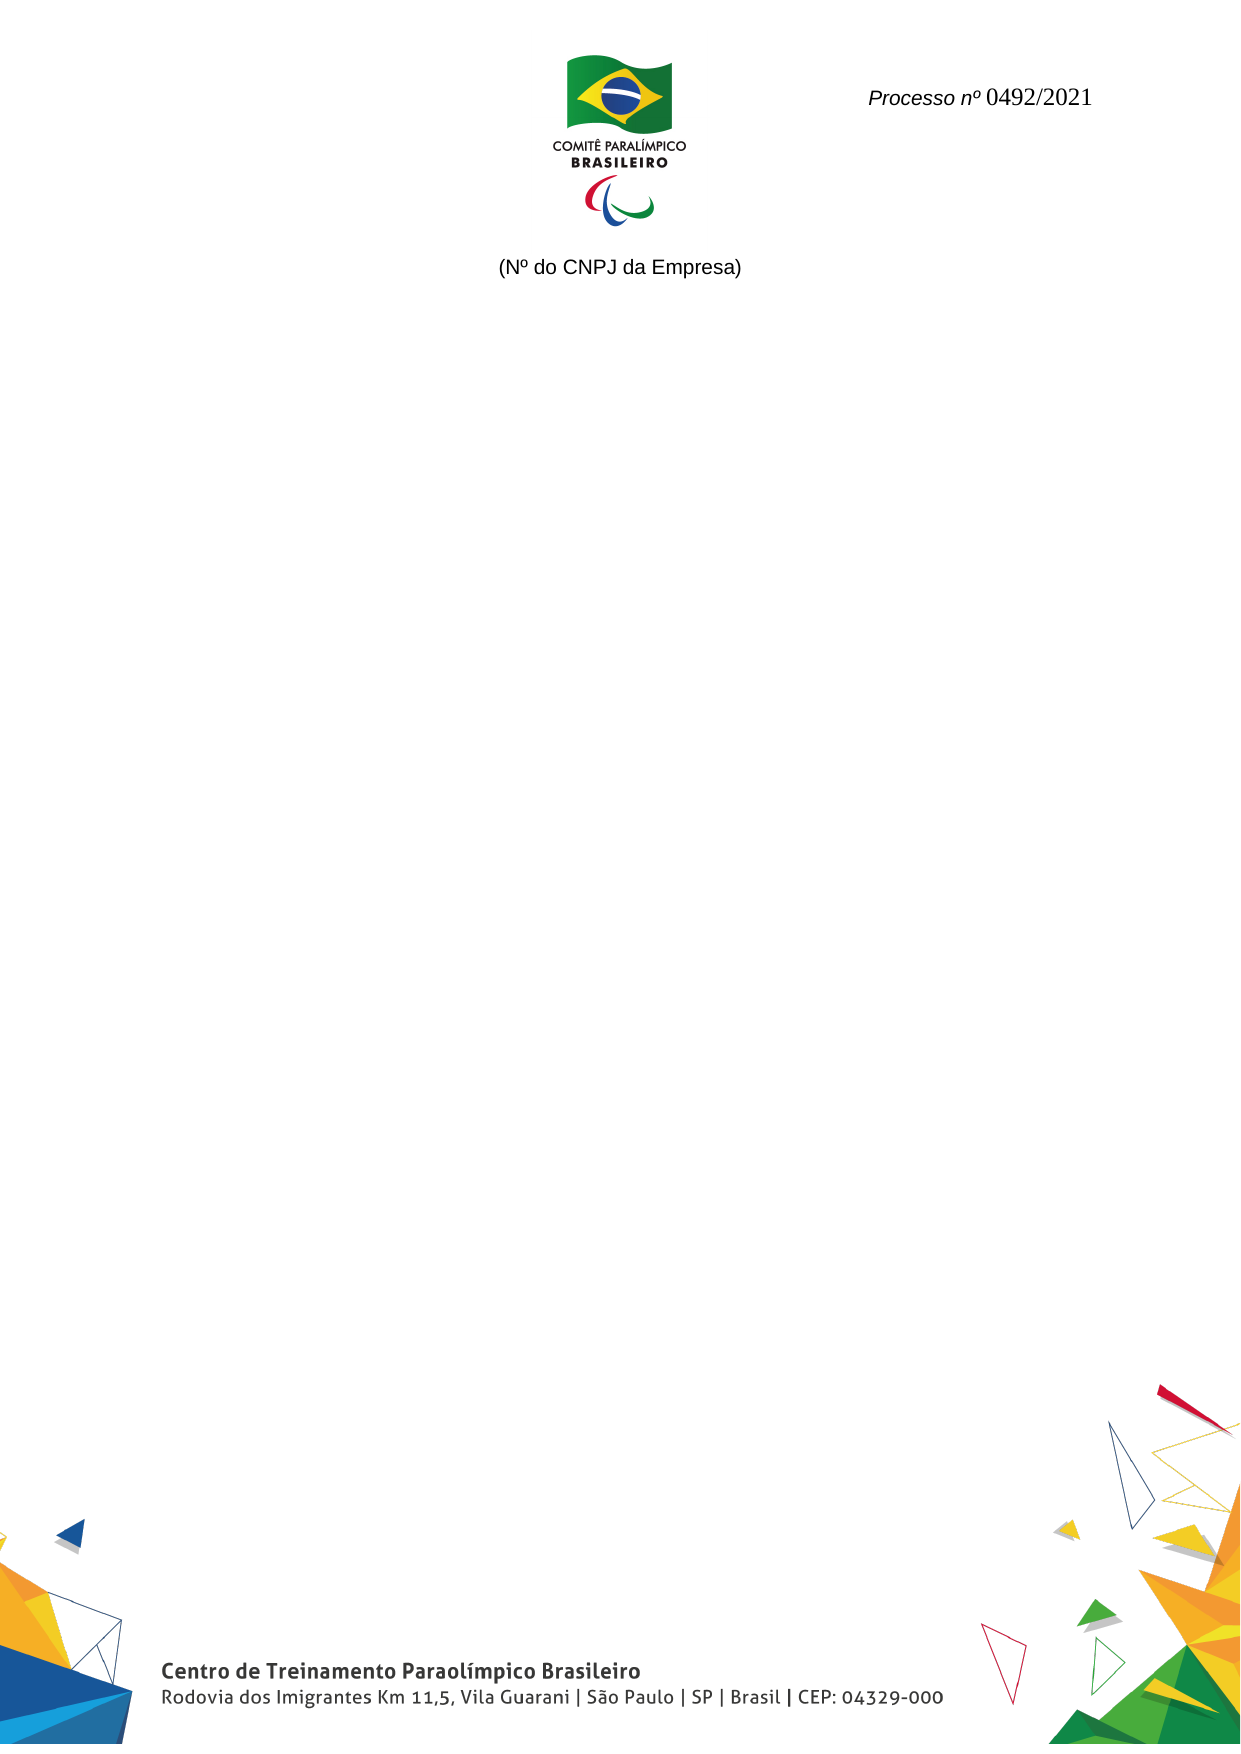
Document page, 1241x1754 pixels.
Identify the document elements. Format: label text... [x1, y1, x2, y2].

picture [0, 1353, 1241, 1744]
text (Nº do CNPJ da Empresa)ANEXO IV [177, 254, 1063, 278]
picture [530, 30, 710, 254]
